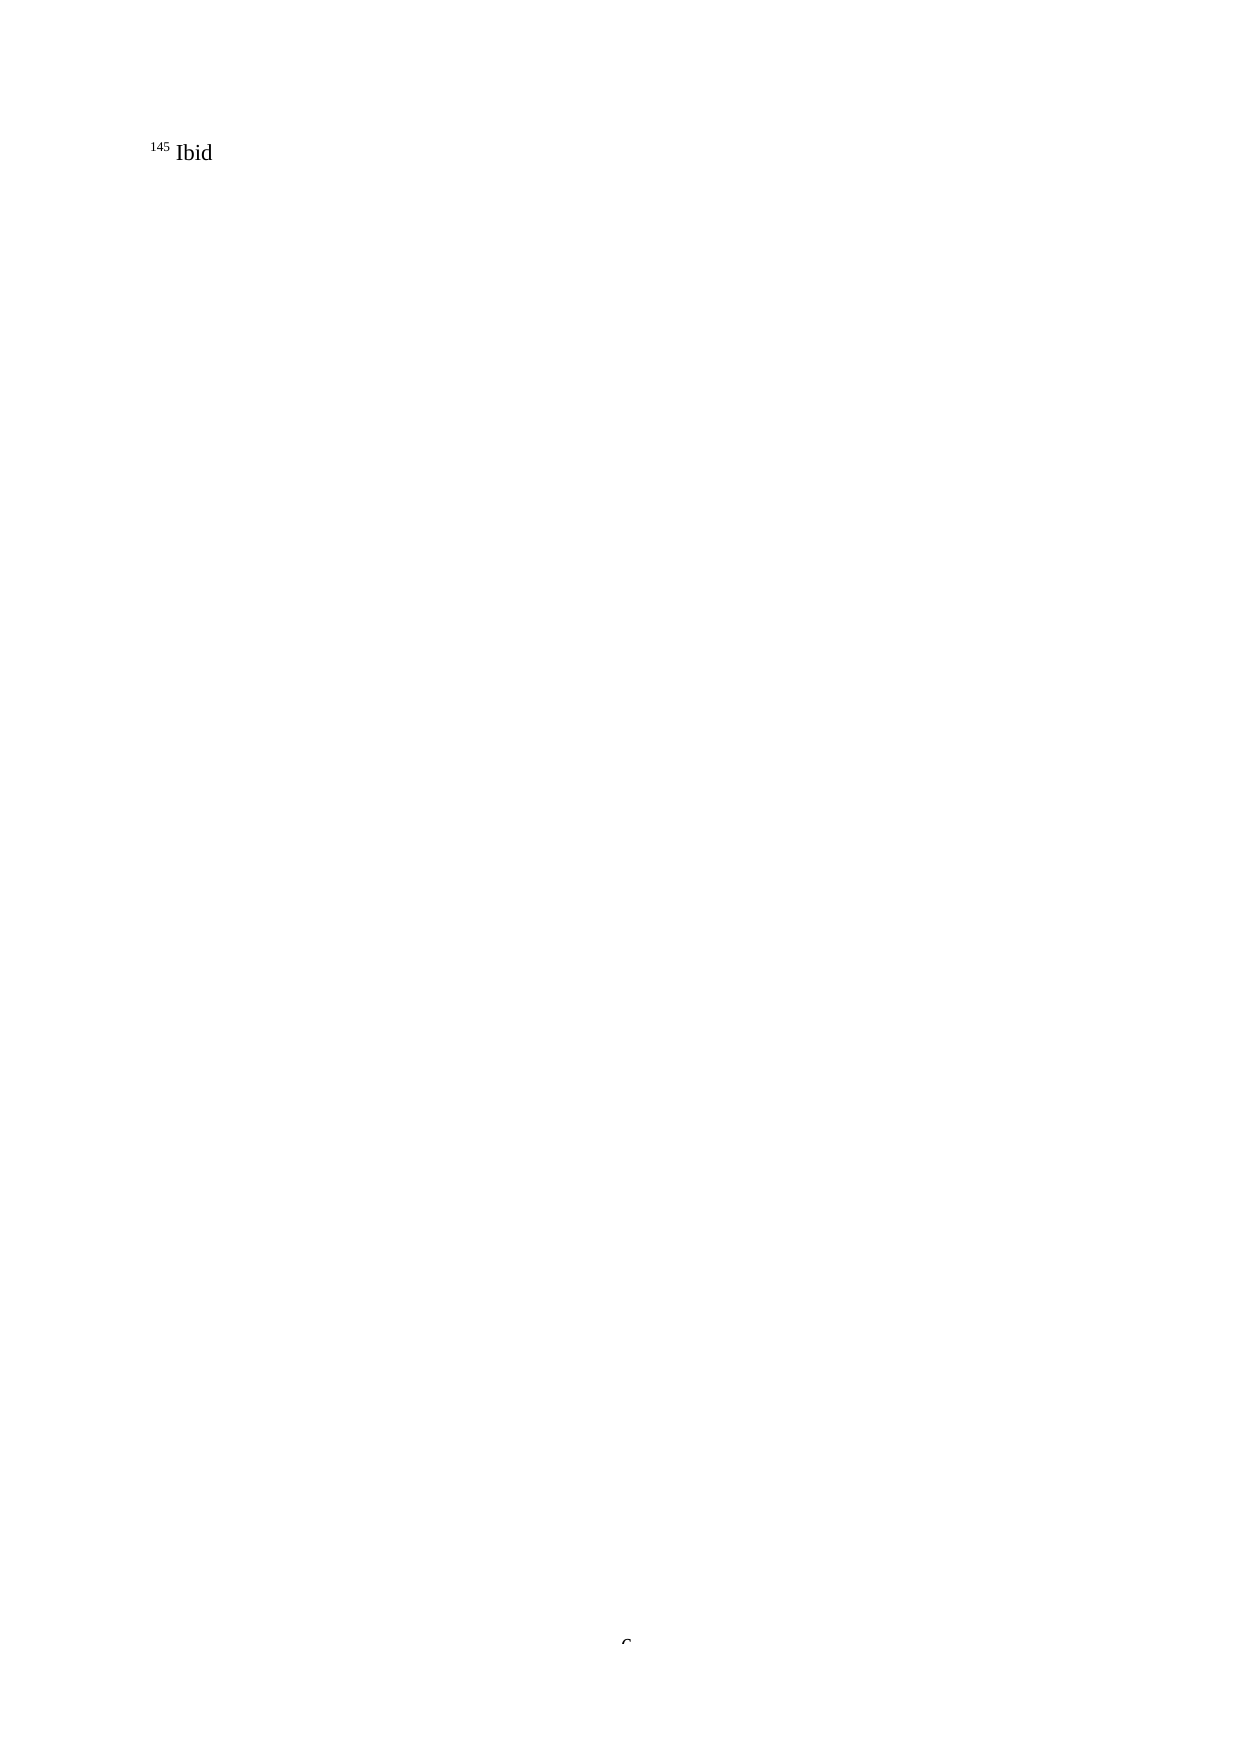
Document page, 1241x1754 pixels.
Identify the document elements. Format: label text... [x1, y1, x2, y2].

text 145 Ibid [150, 139, 1109, 166]
